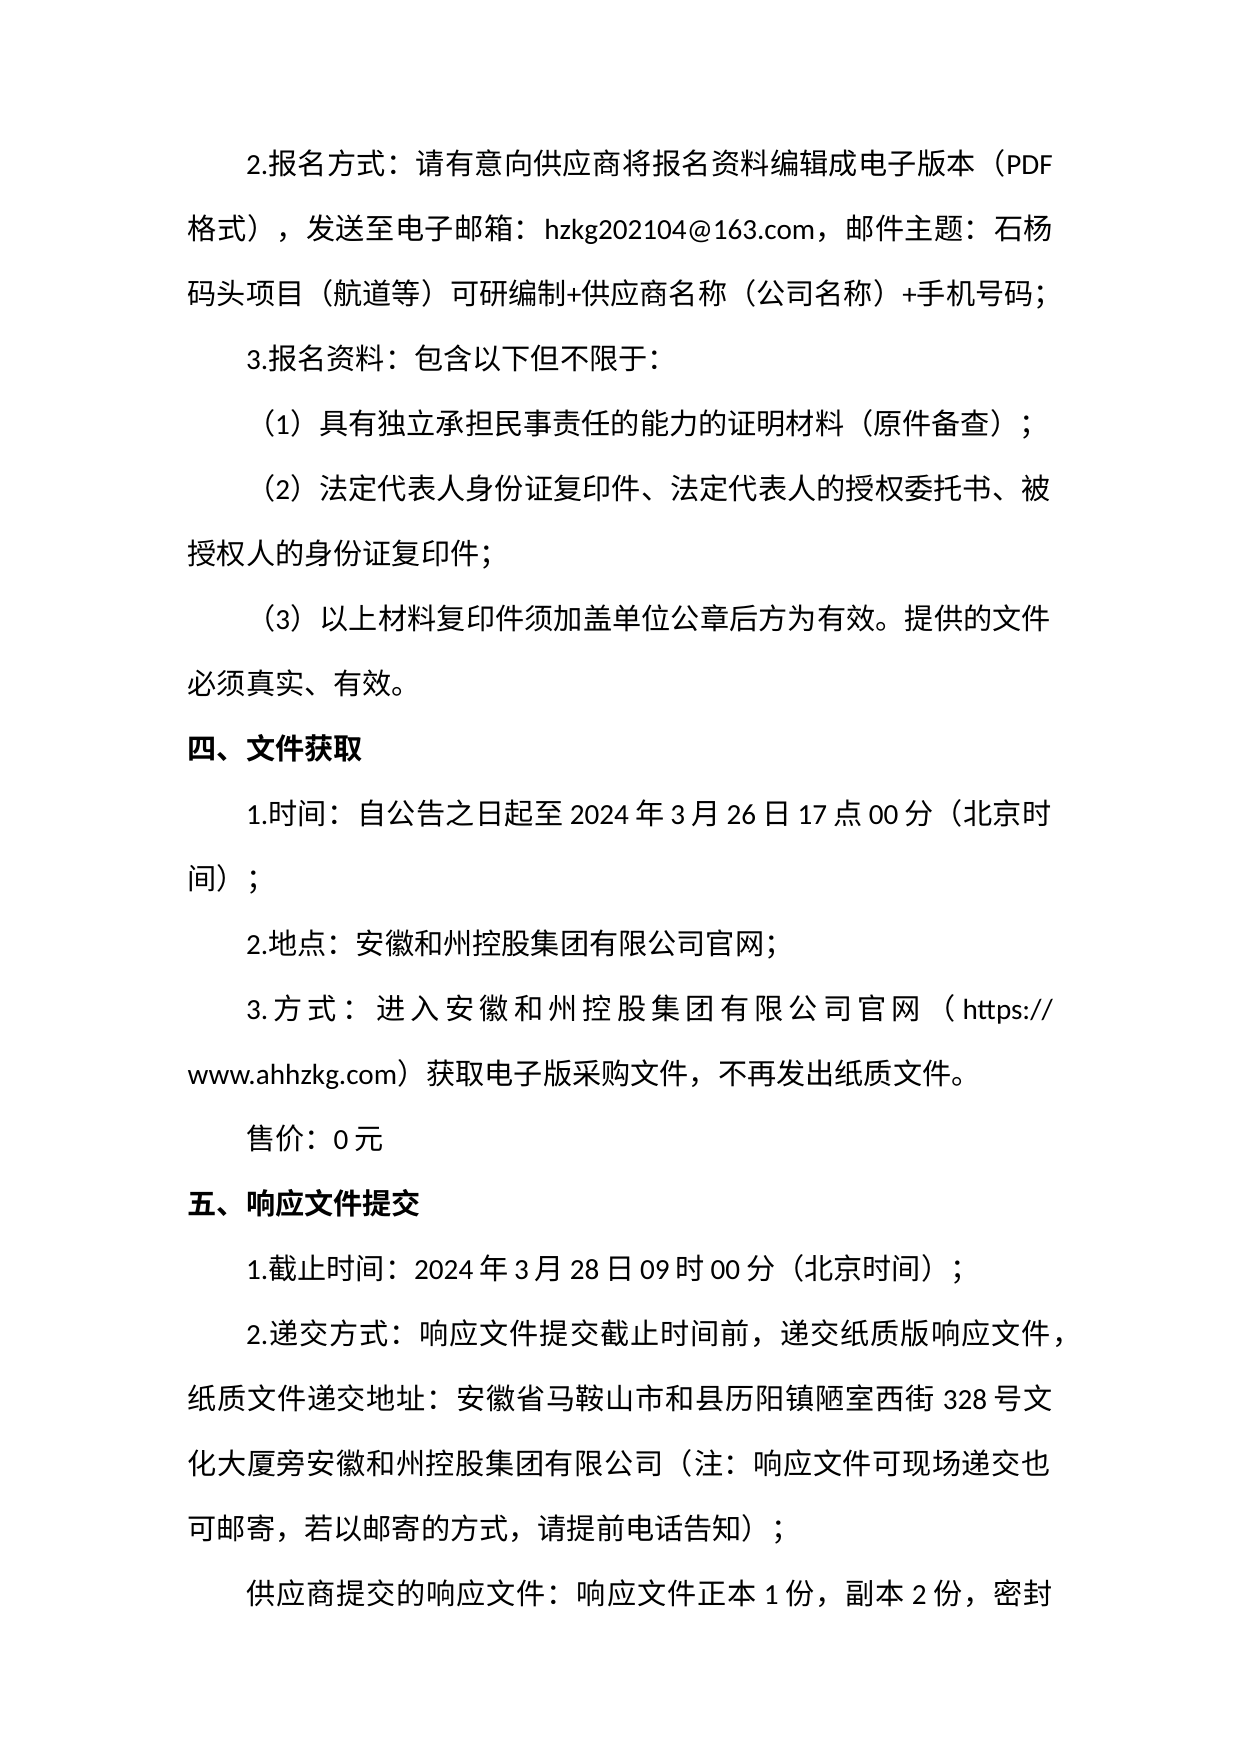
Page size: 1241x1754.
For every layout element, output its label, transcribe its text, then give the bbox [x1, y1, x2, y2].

text 四、文件获取 [187, 714, 1053, 779]
text （1）具有独立承担民事责任的能力的证明材料（原件备查）； [187, 389, 1053, 454]
text 2.报名方式：请有意向供应商将报名资料编辑成电子版本（PDF格式），发送至电子邮箱：hzkg202104@163.com，邮件主题：石杨码头项目（航道等）可研编制+供应商名称（公司名称）+手机号码； [187, 129, 1053, 324]
text 1.截止时间：2024年3月28日09时00分（北京时间）； [187, 1234, 1053, 1299]
text 3.方式：进入安徽和州控股集团有限公司官网（https://www.ahhzkg.com）获取电子版采购文件，不再发出纸质文件。 [187, 974, 1053, 1104]
text 2.递交方式：响应文件提交截止时间前，递交纸质版响应文件，纸质文件递交地址：安徽省马鞍山市和县历阳镇陋室西街328号文化大厦旁安徽和州控股集团有限公司（注：响应文件可现场递交也可邮寄，若以邮寄的方式，请提前电话告知）； [187, 1299, 1053, 1559]
text 售价：0元 [187, 1104, 1053, 1169]
text 2.地点：安徽和州控股集团有限公司官网； [187, 909, 1053, 974]
text （2）法定代表人身份证复印件、法定代表人的授权委托书、被授权人的身份证复印件； [187, 454, 1053, 584]
text 1.时间：自公告之日起至2024年3月26日17点00分（北京时间）； [187, 779, 1053, 909]
text 3.报名资料：包含以下但不限于： [187, 324, 1053, 389]
text 五、响应文件提交 [187, 1169, 1053, 1234]
text （3）以上材料复印件须加盖单位公章后方为有效。提供的文件必须真实、有效。 [187, 584, 1053, 714]
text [187, 1559, 1053, 1624]
